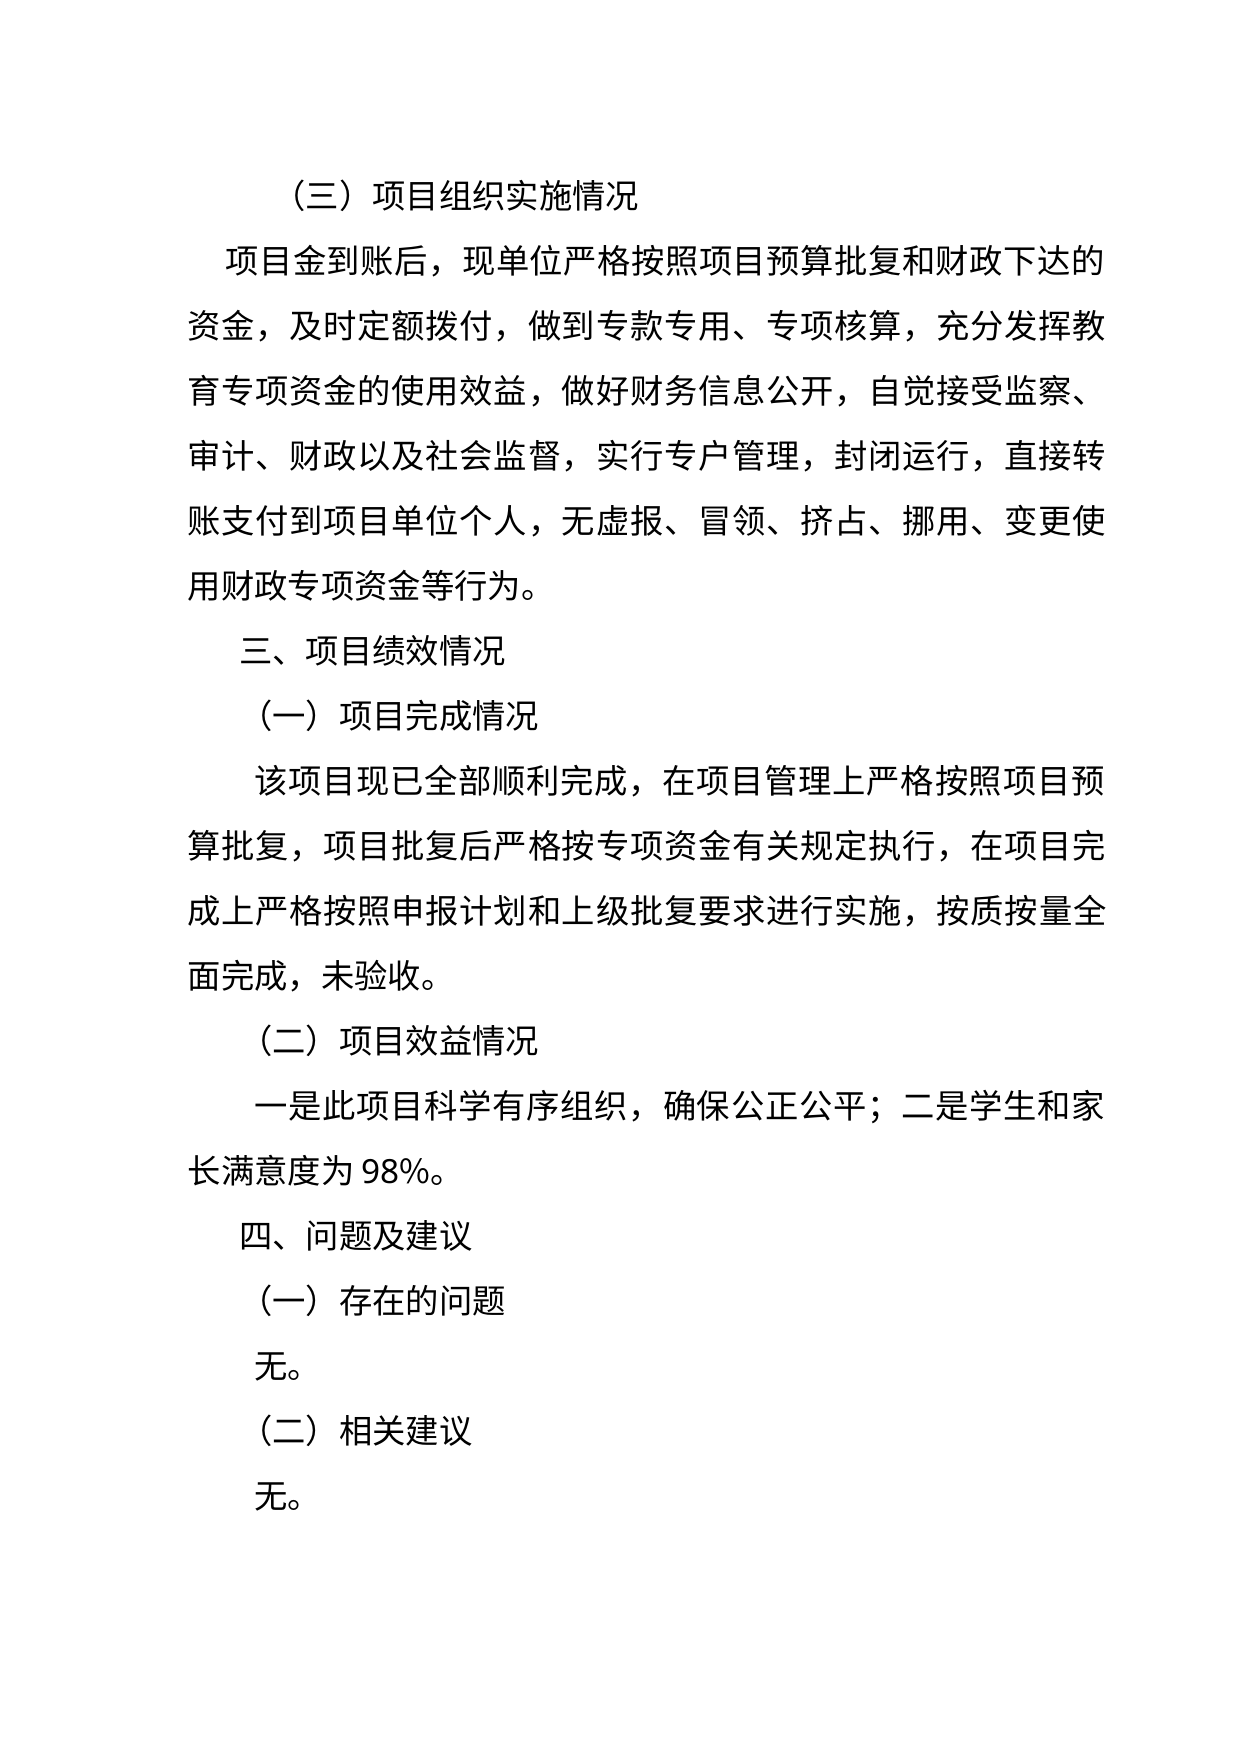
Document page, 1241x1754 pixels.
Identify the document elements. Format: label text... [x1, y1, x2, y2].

text 项目金到账后，现单位严格按照项目预算批复和财政下达的资金，及时定额拨付，做到专款专用、专项核算，充分发挥教育专项资金的使用效益，做好财务信息公开，自觉接受监察、审计、财政以及社会监督，实行专户管理，封闭运行，直接转账支付到项目单位个人，无虚报、冒领、挤占、挪用、变更使用财政专项资金等行为。 [187, 227, 1107, 617]
text 一是此项目科学有序组织，确保公正公平；二是学生和家长满意度为98%。 [187, 1072, 1107, 1202]
text （一）存在的问题 [165, 1267, 1107, 1332]
text （二）项目效益情况 [165, 1007, 1107, 1072]
text 三、项目绩效情况 [165, 617, 1107, 682]
text 无。 [187, 1332, 1107, 1397]
text （二）相关建议 [165, 1397, 1107, 1462]
text （一）项目完成情况 [165, 682, 1107, 747]
text （三）项目组织实施情况 [239, 162, 1107, 227]
text 四、问题及建议 [165, 1202, 1107, 1267]
text 该项目现已全部顺利完成，在项目管理上严格按照项目预算批复，项目批复后严格按专项资金有关规定执行，在项目完成上严格按照申报计划和上级批复要求进行实施，按质按量全面完成，未验收。 [187, 747, 1107, 1007]
text 无。 [187, 1462, 1107, 1527]
